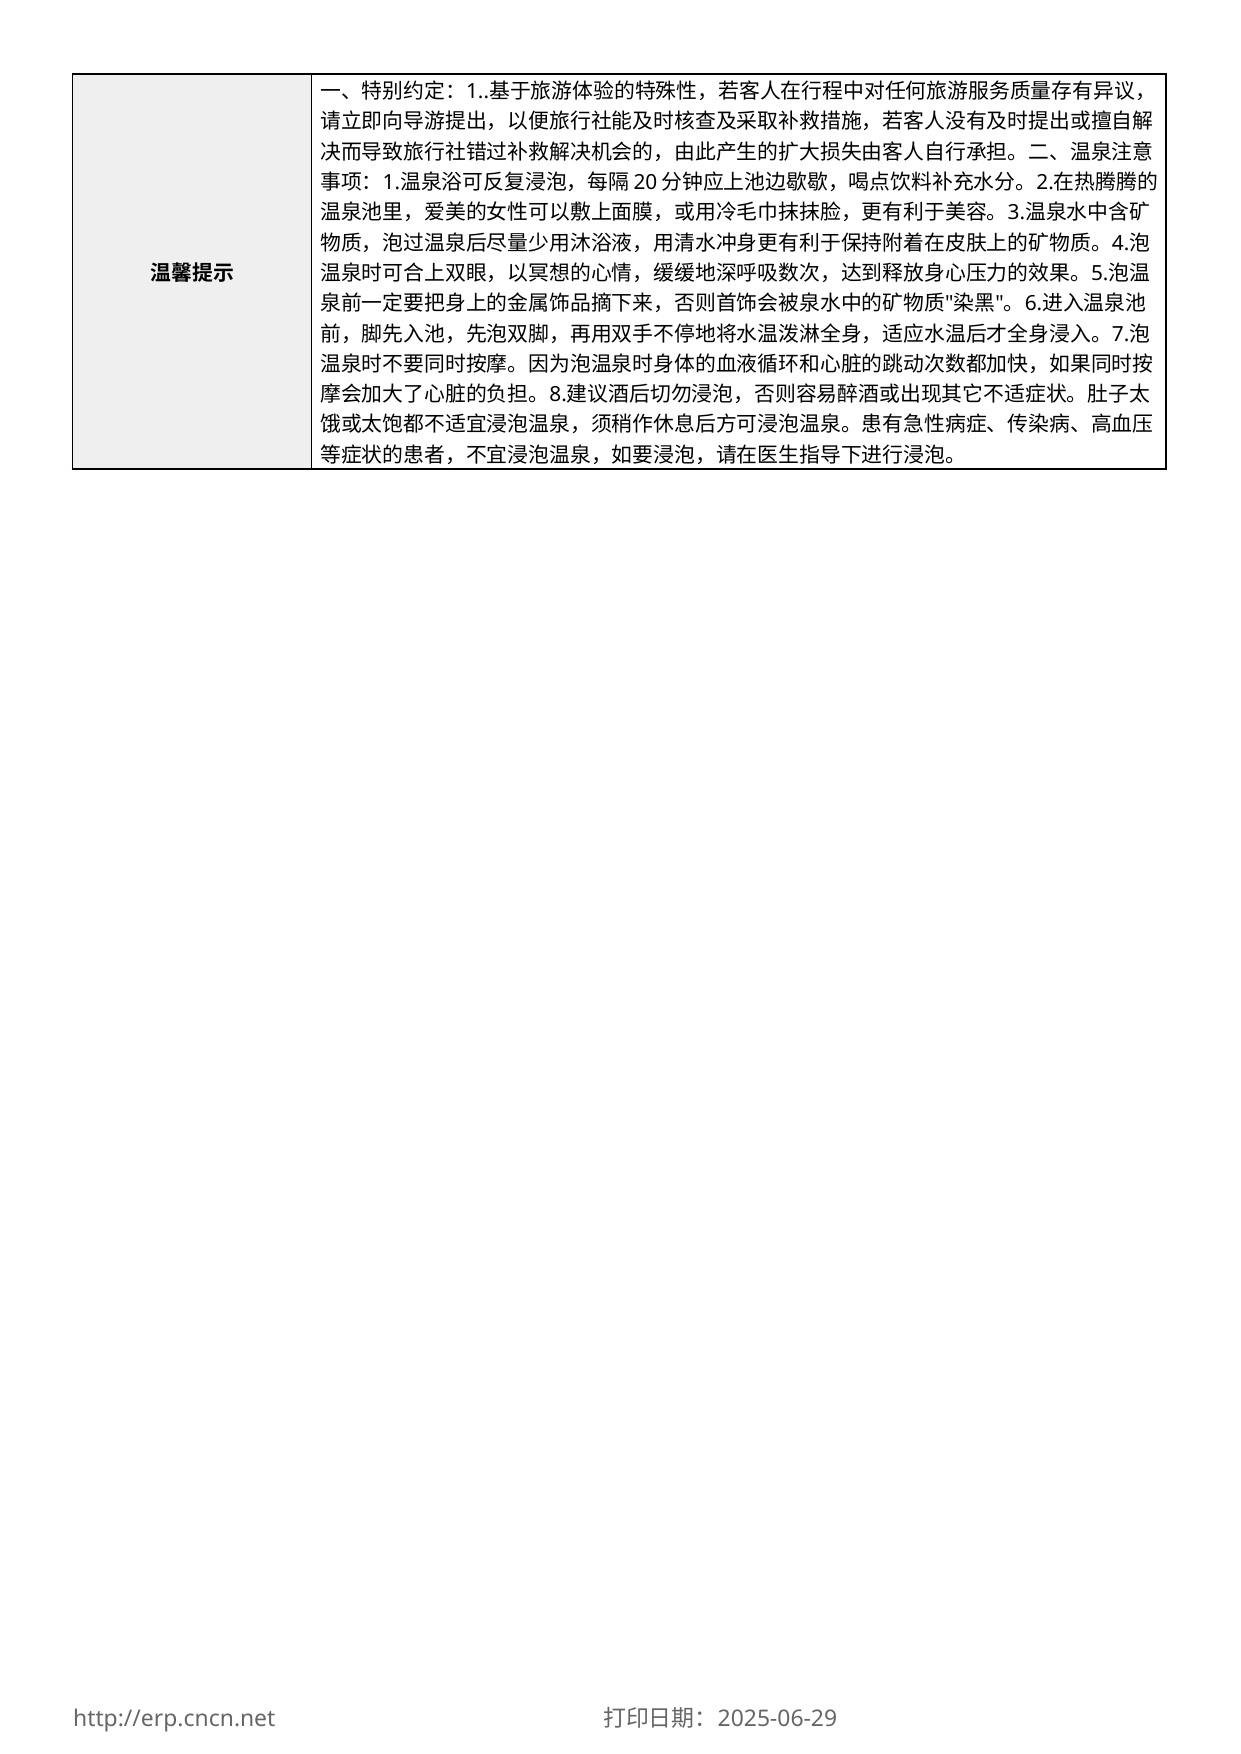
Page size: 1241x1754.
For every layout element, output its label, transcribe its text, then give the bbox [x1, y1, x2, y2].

table_cell 一、特别约定： [312, 75, 1165, 468]
table_cell 温馨提示 [73, 75, 311, 468]
